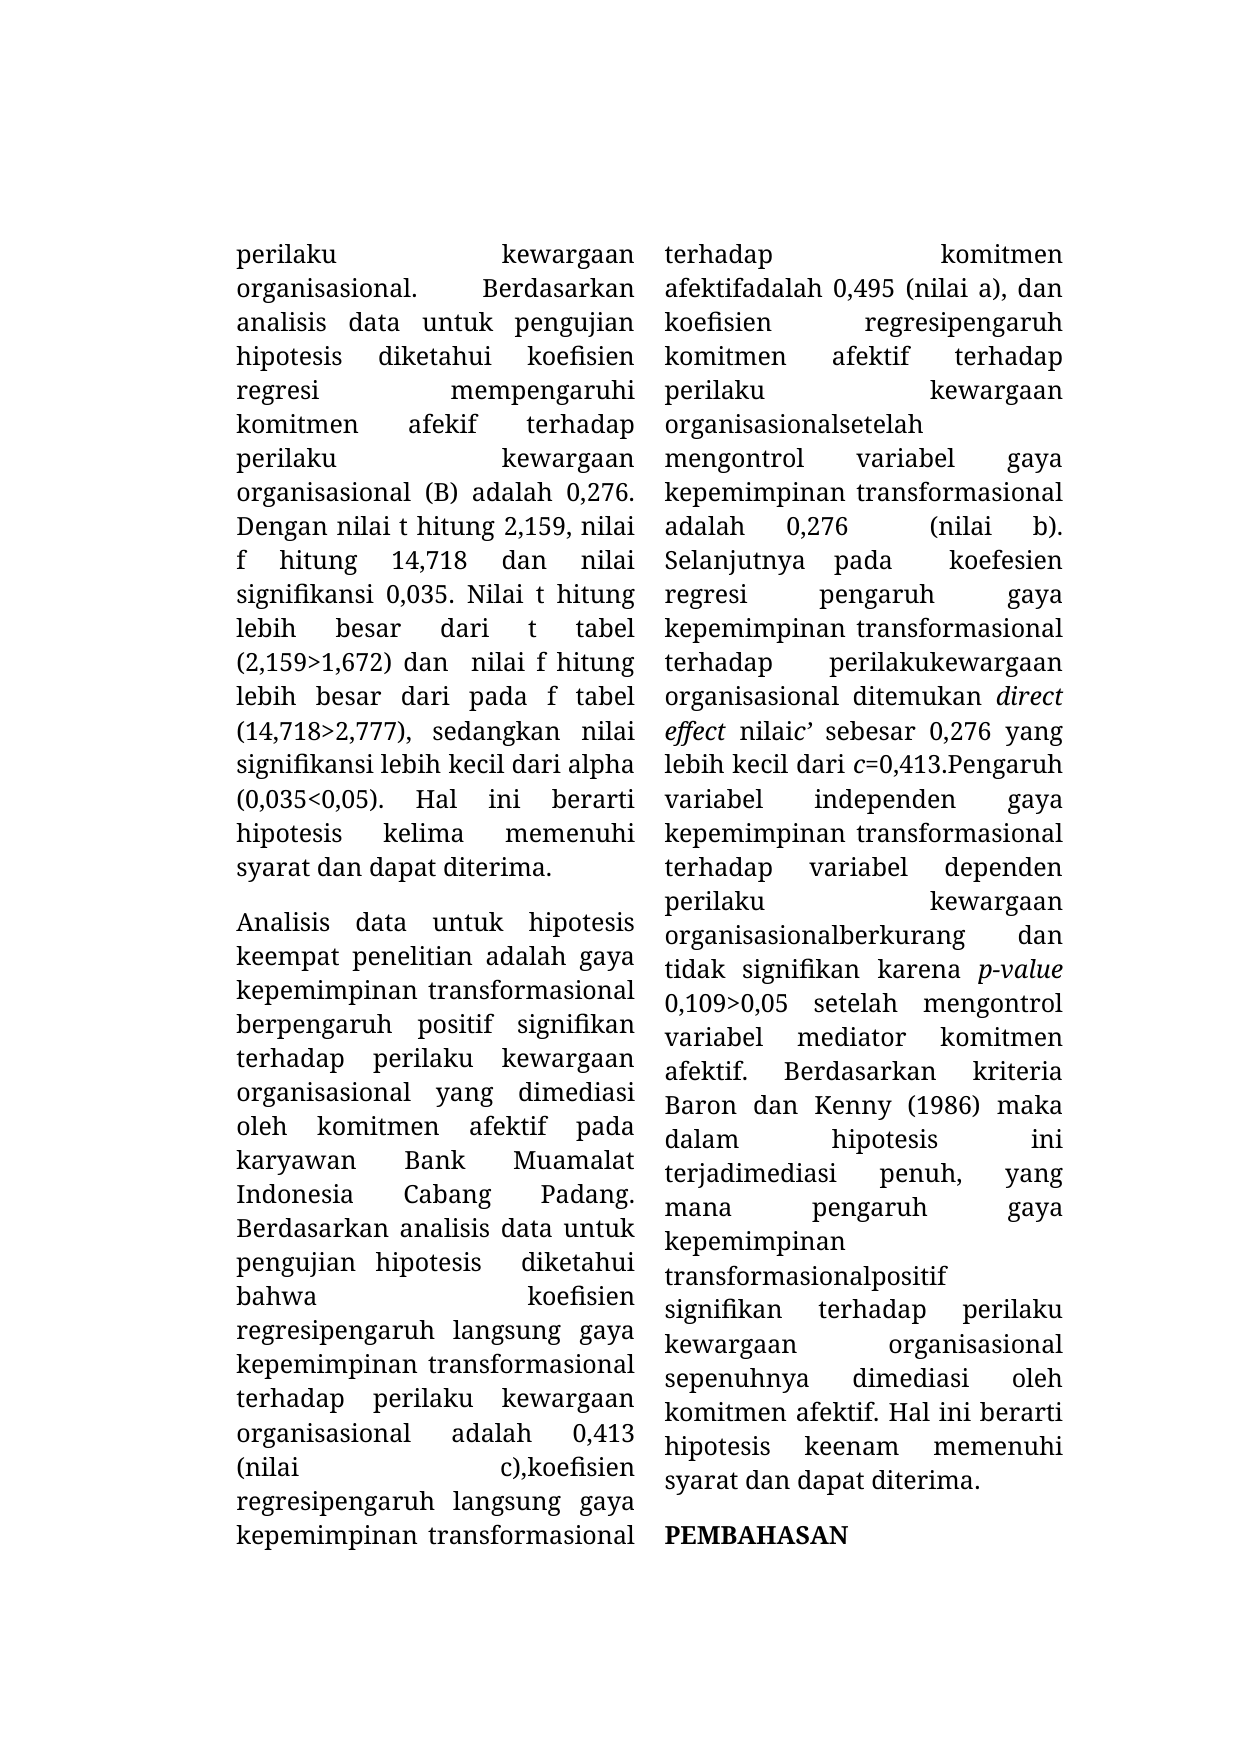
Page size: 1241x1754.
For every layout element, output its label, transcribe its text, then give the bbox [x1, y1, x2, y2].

text PEMBAHASAN [664, 1517, 1063, 1551]
text Analisis data untuk hipotesis keempat penelitian adalah gaya kepemimpinan transformasional berpengaruh positif signifikan terhadap perilaku kewargaan organisasional yang dimediasi oleh komitmen afektif pada karyawan Bank Muamalat Indonesia Cabang Padang. Berdasarkan analisis data untuk pengujian hipotesis diketahui bahwa koefisien regresipengaruh langsung gaya kepemimpinan transformasional terhadap perilaku kewargaan organisasional adalah 0,413 (nilai c),koefisien regresipengaruh langsung gaya kepemimpinan transformasional terhadap komitmen afektifadalah 0,495 (nilai a), dan koefisien regresipengaruh komitmen afektif terhadap perilaku kewargaan organisasionalsetelah mengontrol variabel gaya kepemimpinan transformasional adalah 0,276 (nilai b). Selanjutnya pada koefesien regresi pengaruh gaya kepemimpinan transformasional terhadap perilakukewargaan organisasional ditemukan direct effect nilaic’ sebesar 0,276 yang lebih kecil dari c=0,413.Pengaruh variabel independen gaya kepemimpinan transformasional terhadap variabel dependen perilaku kewargaan organisasionalberkurang dan tidak signifikan karena p-value 0,109>0,05 setelah mengontrol variabel mediator komitmen afektif. Berdasarkan kriteria Baron dan Kenny (1986) maka dalam hipotesis ini terjadimediasi penuh, yang mana pengaruh gaya kepemimpinan transformasionalpositif signifikan terhadap perilaku kewargaan organisasional sepenuhnya dimediasi oleh komitmen afektif. Hal ini berarti hipotesis keenam memenuhi syarat dan dapat diterima. [664, 236, 1063, 1497]
text Analisis data untuk hipotesis keempat penelitian adalah gaya kepemimpinan transformasional berpengaruh positif signifikan terhadap perilaku kewargaan organisasional yang dimediasi oleh komitmen afektif pada karyawan Bank Muamalat Indonesia Cabang Padang. Berdasarkan analisis data untuk pengujian hipotesis diketahui bahwa koefisien regresipengaruh langsung gaya kepemimpinan transformasional terhadap perilaku kewargaan organisasional adalah 0,413 (nilai c),koefisien regresipengaruh langsung gaya kepemimpinan transformasional terhadap komitmen afektifadalah 0,495 (nilai a), dan koefisien regresipengaruh komitmen afektif terhadap perilaku kewargaan organisasionalsetelah mengontrol variabel gaya kepemimpinan transformasional adalah 0,276 (nilai b). Selanjutnya pada koefesien regresi pengaruh gaya kepemimpinan transformasional terhadap perilakukewargaan organisasional ditemukan direct effect nilaic’ sebesar 0,276 yang lebih kecil dari c=0,413.Pengaruh variabel independen gaya kepemimpinan transformasional terhadap variabel dependen perilaku kewargaan organisasionalberkurang dan tidak signifikan karena p-value 0,109>0,05 setelah mengontrol variabel mediator komitmen afektif. Berdasarkan kriteria Baron dan Kenny (1986) maka dalam hipotesis ini terjadimediasi penuh, yang mana pengaruh gaya kepemimpinan transformasionalpositif signifikan terhadap perilaku kewargaan organisasional sepenuhnya dimediasi oleh komitmen afektif. Hal ini berarti hipotesis keenam memenuhi syarat dan dapat diterima. [236, 904, 635, 1551]
